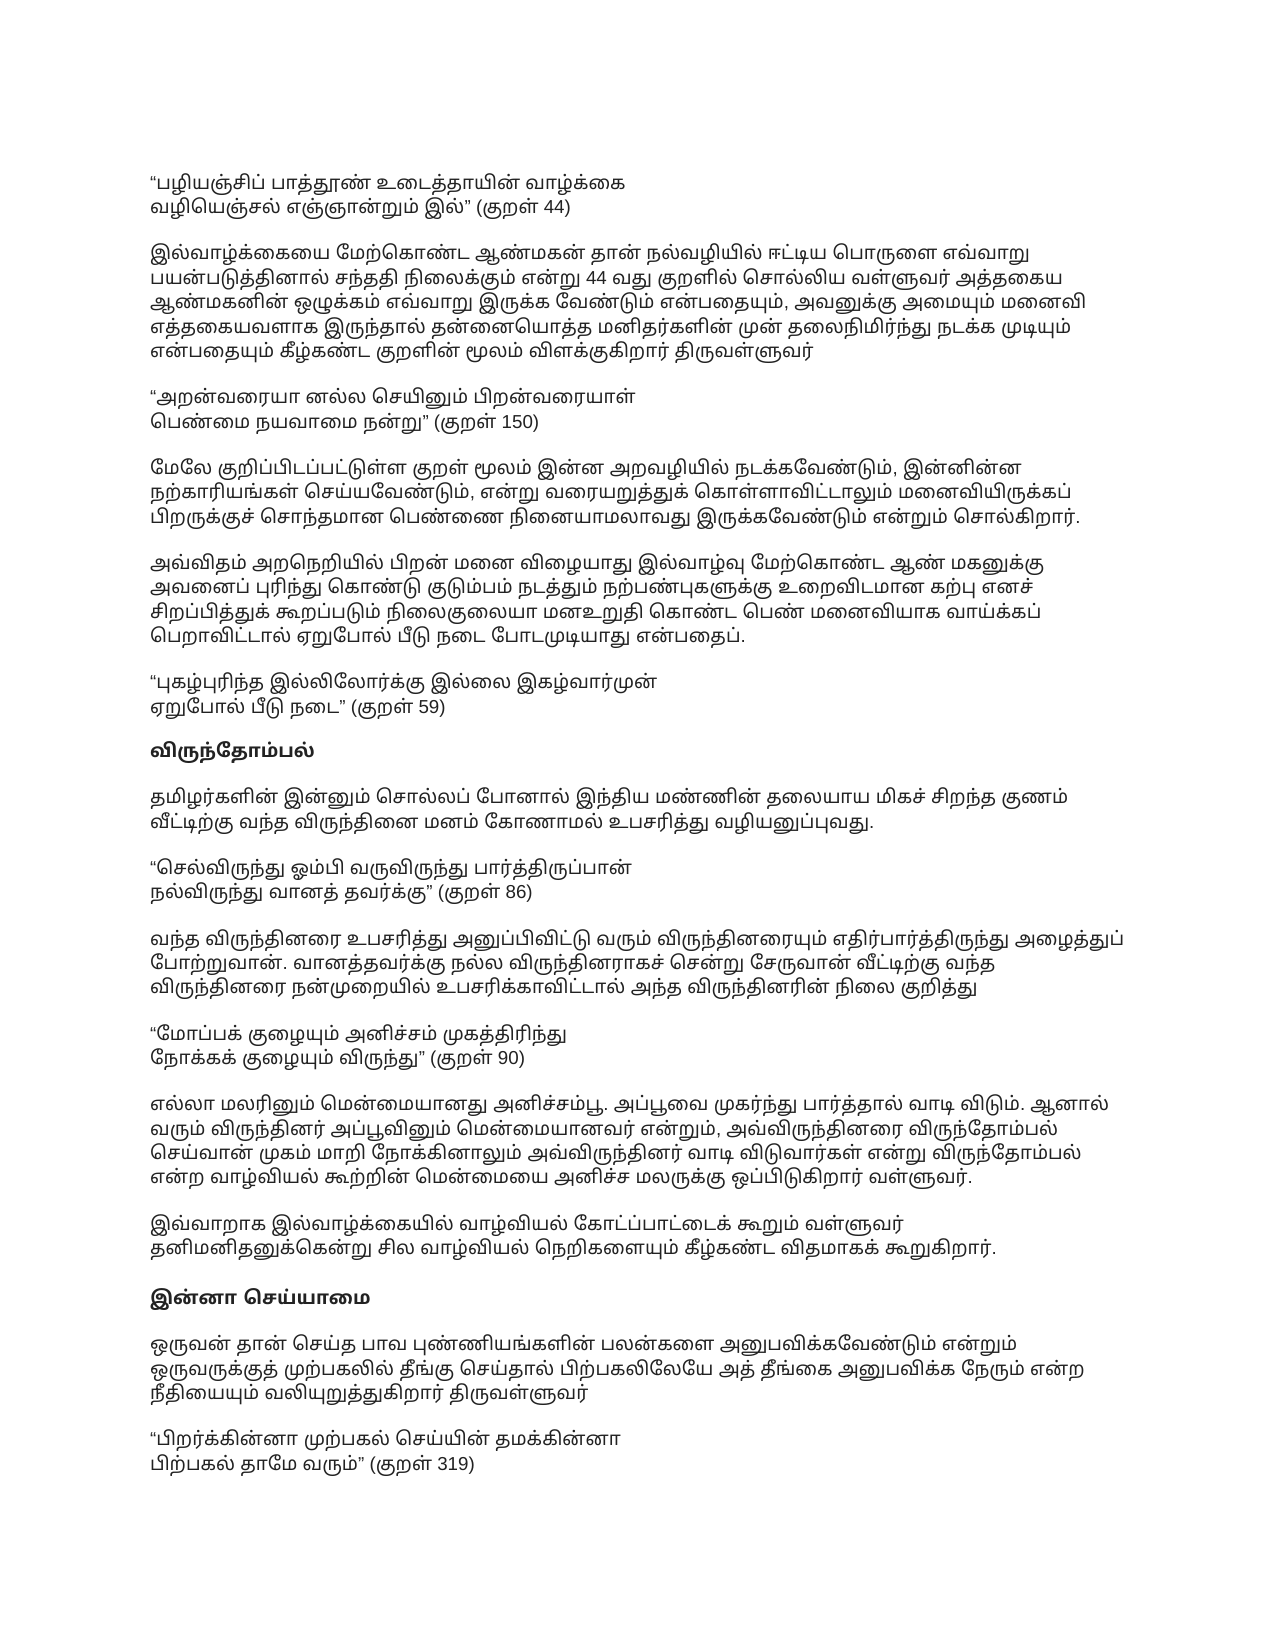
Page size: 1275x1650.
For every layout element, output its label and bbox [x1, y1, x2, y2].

text [150, 150, 1125, 1498]
